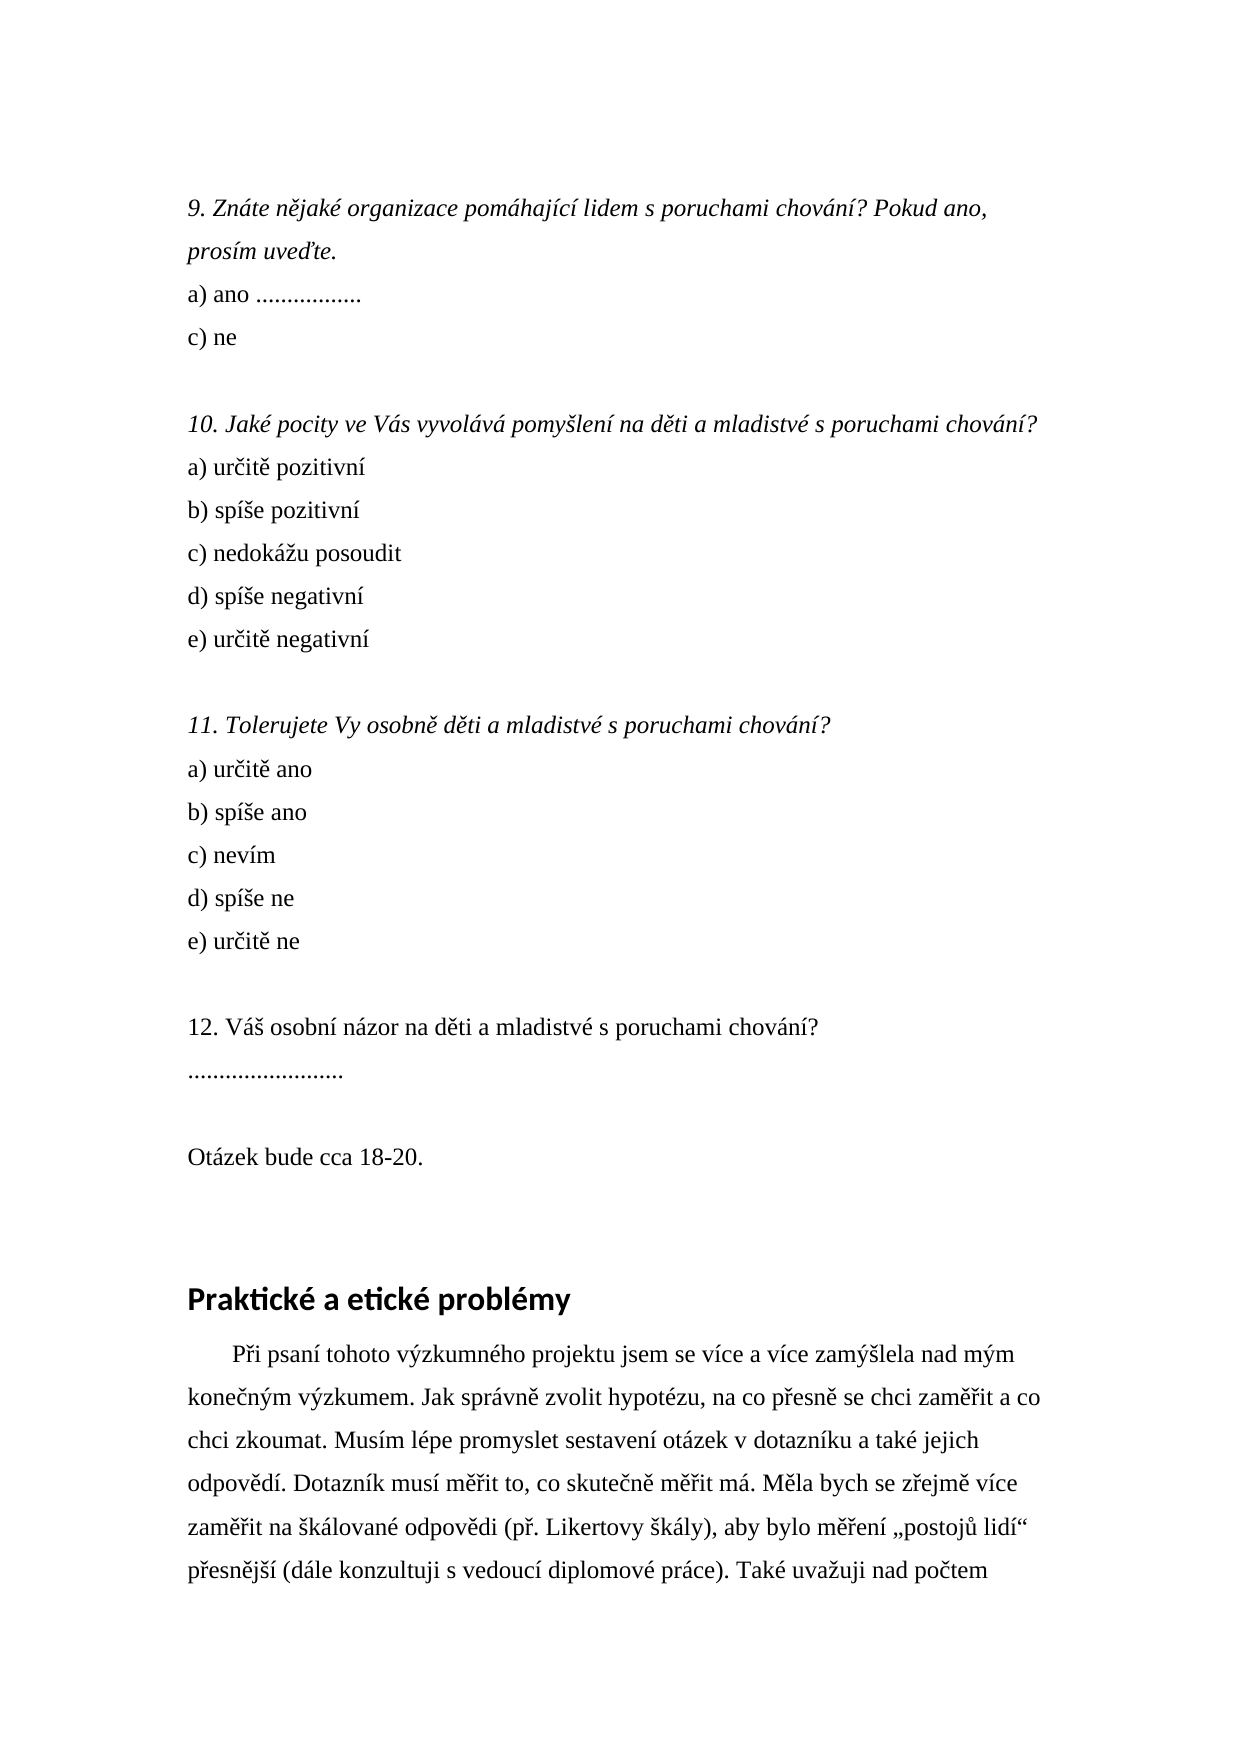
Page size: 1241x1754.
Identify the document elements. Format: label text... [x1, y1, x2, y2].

text e) určitě ne [187, 926, 1053, 955]
text ......................... [187, 1056, 1053, 1084]
text a) ano ................. [187, 279, 1053, 308]
text c) nevím [187, 840, 1053, 869]
text b) spíše pozitivní [187, 495, 1053, 524]
text a) určitě ano [187, 754, 1053, 782]
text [187, 1339, 1053, 1583]
text 12. Váš osobní názor na děti a mladistvé s poruchami chování? [187, 1012, 1053, 1041]
text e) určitě negativní [187, 624, 1053, 653]
text a) určitě pozitivní [187, 452, 1053, 481]
text Otázek bude cca 18-20. [187, 1142, 1053, 1171]
text c) ne [187, 322, 1053, 351]
text d) spíše ne [187, 883, 1053, 912]
text d) spíše negativní [187, 581, 1053, 610]
text 11. Tolerujete Vy osobně děti a mladistvé s poruchami chování? [187, 711, 1053, 739]
text 9. Znáte nějaké organizace pomáhající lidem s poruchami chování? Pokud ano, prosím uveďte. [187, 193, 1053, 265]
text 10. Jaké pocity ve Vás vyvolává pomyšlení na děti a mladistvé s poruchami chování? [187, 409, 1053, 437]
text b) spíše ano [187, 797, 1053, 826]
text c) nedokážu posoudit [187, 538, 1053, 567]
subtitle Praktické a etické problémy [187, 1278, 1053, 1319]
